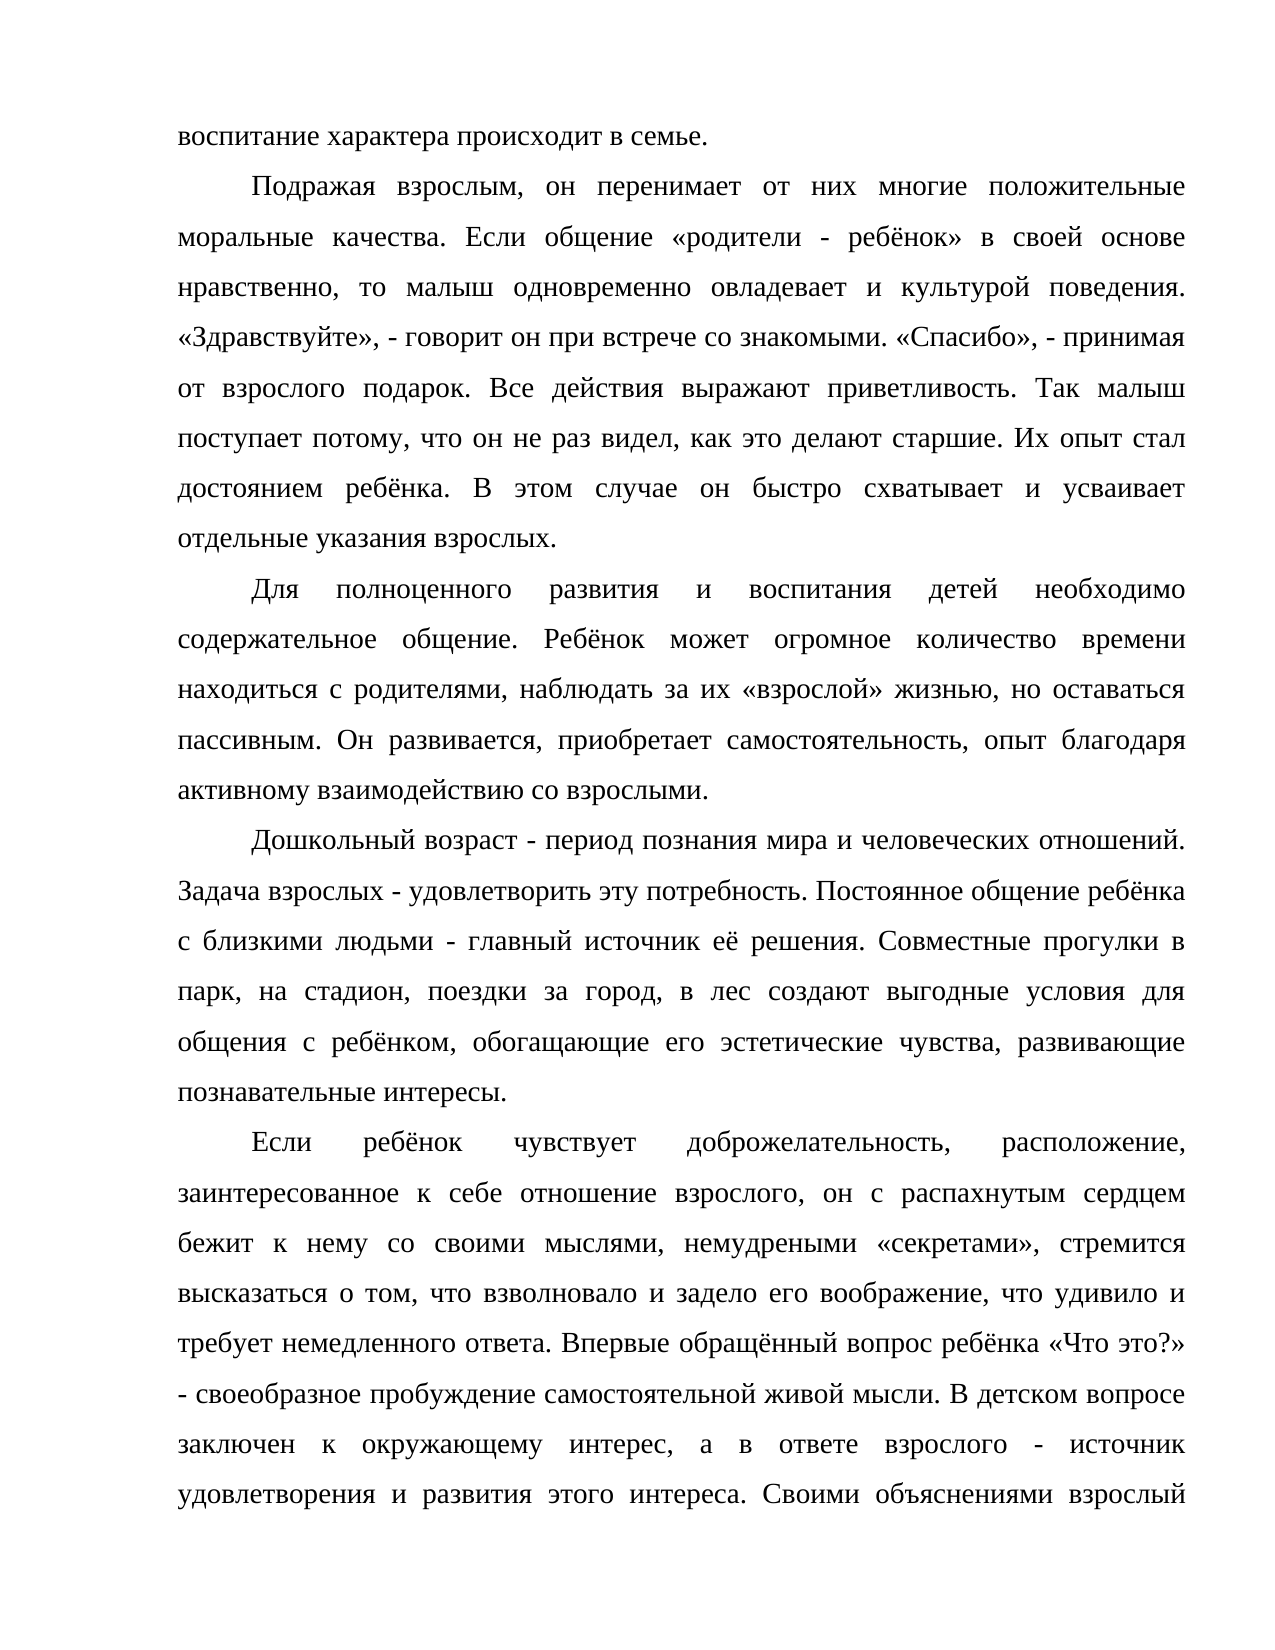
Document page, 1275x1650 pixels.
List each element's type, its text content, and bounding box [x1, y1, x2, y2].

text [177, 1124, 1186, 1510]
text Для полноценного развития и воспитания детей необходимо содержательное общение. Ребёнок может огромное количество времени находиться с родителями, наблюдать за их «взрослой» жизнью, но оставаться пассивным. Он развивается, приобретает самостоятельность, опыт благодаря активному взаимодействию со взрослыми. [177, 571, 1186, 806]
text Дошкольный возраст - период познания мира и человеческих отношений. Задача взрослых - удовлетворить эту потребность. Постоянное общение ребёнка с близкими людьми - главный источник её решения. Совместные прогулки в парк, на стадион, поездки за город, в лес создают выгодные условия для общения с ребёнком, обогащающие его эстетические чувства, развивающие познавательные интересы. [177, 822, 1186, 1108]
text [177, 118, 1186, 152]
text Подражая взрослым, он перенимает от них многие положительные моральные качества. Если общение «родители - ребёнок» в своей основе нравственно, то малыш одновременно овладевает и культурой поведения. «Здравствуйте», - говорит он при встрече со знакомыми. «Спасибо», - принимая от взрослого подарок. Все действия выражают приветливость. Так малыш поступает потому, что он не раз видел, как это делают старшие. Их опыт стал достоянием ребёнка. В этом случае он быстро схватывает и усваивает отдельные указания взрослых. [177, 168, 1186, 554]
